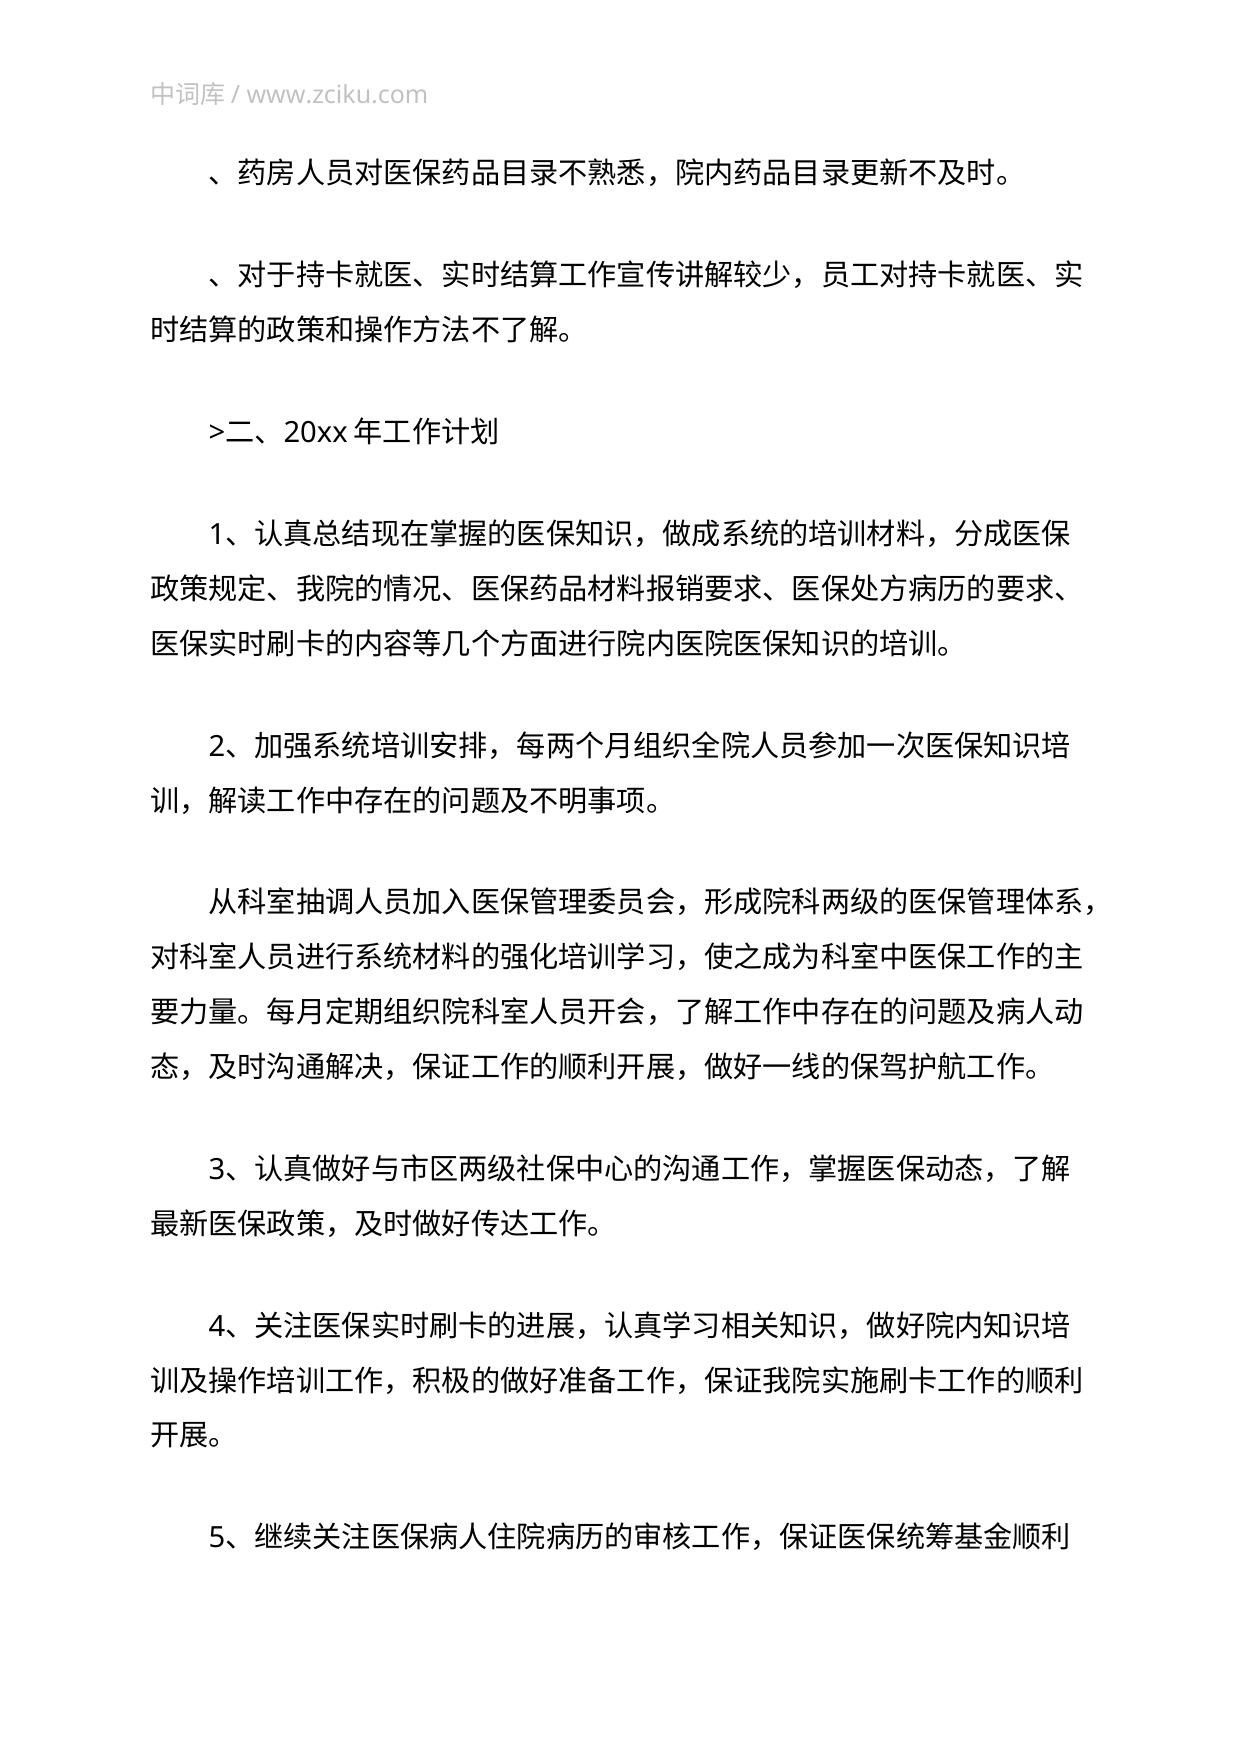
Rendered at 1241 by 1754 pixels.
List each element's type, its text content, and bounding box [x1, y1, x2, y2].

text 从科室抽调人员加入医保管理委员会，形成院科两级的医保管理体系，对科室人员进行系统材料的强化培训学习，使之成为科室中医保工作的主要力量。每月定期组织院科室人员开会，了解工作中存在的问题及病人动态，及时沟通解决，保证工作的顺利开展，做好一线的保驾护航工作。 [150, 879, 1090, 1086]
text 4、关注医保实时刷卡的进展，认真学习相关知识，做好院内知识培训及操作培训工作，积极的做好准备工作，保证我院实施刷卡工作的顺利开展。 [150, 1302, 1090, 1454]
text 、对于持卡就医、实时结算工作宣传讲解较少，员工对持卡就医、实时结算的政策和操作方法不了解。 [150, 252, 1090, 349]
text 1、认真总结现在掌握的医保知识，做成系统的培训材料，分成医保政策规定、我院的情况、医保药品材料报销要求、医保处方病历的要求、医保实时刷卡的内容等几个方面进行院内医院医保知识的培训。 [150, 510, 1090, 663]
text 、药房人员对医保药品目录不熟悉，院内药品目录更新不及时。 [150, 150, 1090, 192]
text 2、加强系统培训安排，每两个月组织全院人员参加一次医保知识培训，解读工作中存在的问题及不明事项。 [150, 722, 1090, 819]
text 3、认真做好与市区两级社保中心的沟通工作，掌握医保动态，了解最新医保政策，及时做好传达工作。 [150, 1145, 1090, 1243]
text >二、20xx年工作计划 [150, 408, 1090, 451]
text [150, 1514, 1090, 1556]
